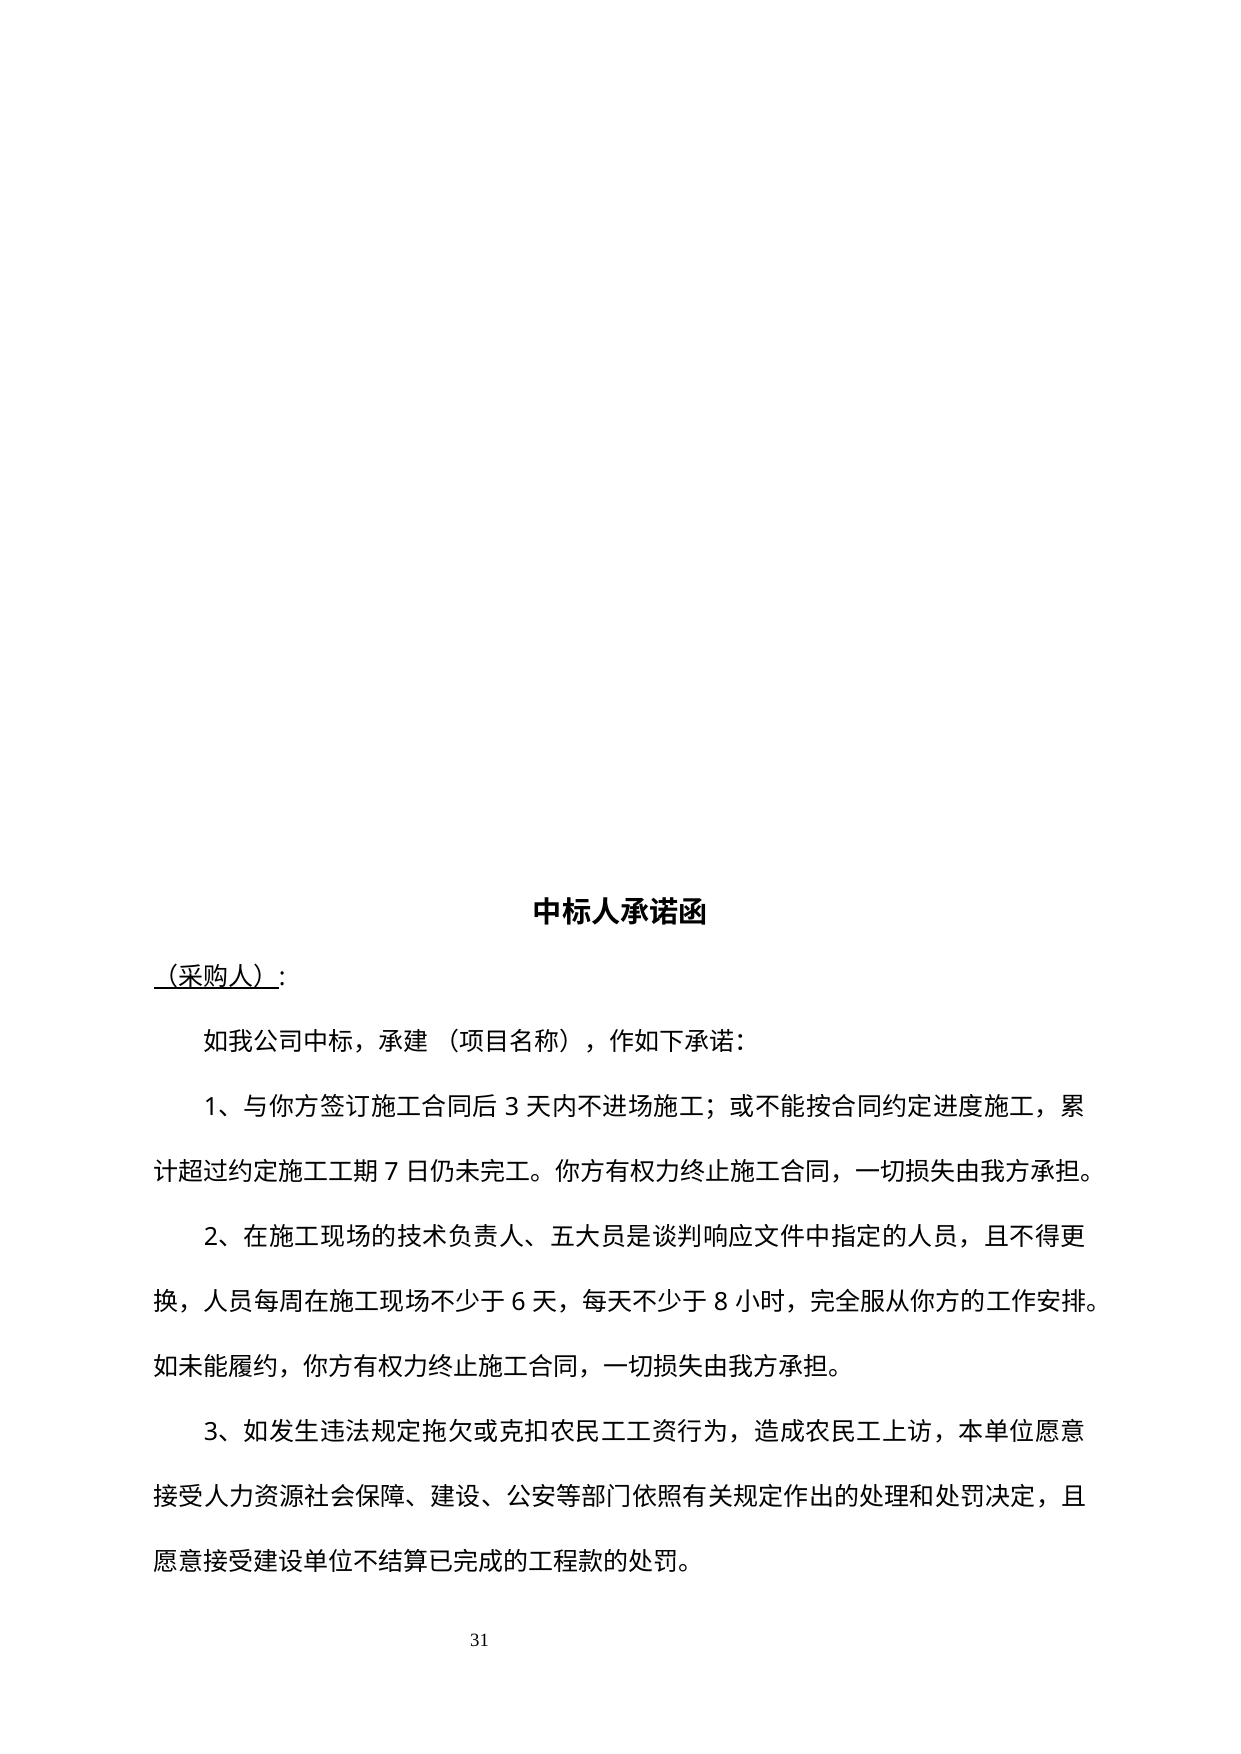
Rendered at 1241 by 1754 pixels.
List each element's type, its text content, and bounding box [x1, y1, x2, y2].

text 1、与你方签订施工合同后 3 天内不进场施工；或不能按合同约定进度施工，累计超过约定施工工期 7 日仍未完工。你方有权力终止施工合同，一切损失由我方承担。 [153, 1072, 1087, 1202]
text 中标人承诺函 [153, 877, 1087, 942]
text 2、在施工现场的技术负责人、五大员是谈判响应文件中指定的人员，且不得更换，人员每周在施工现场不少于 6 天，每天不少于 8 小时，完全服从你方的工作安排。如未能履约，你方有权力终止施工合同，一切损失由我方承担。 [153, 1202, 1087, 1397]
text 3、如发生违法规定拖欠或克扣农民工工资行为，造成农民工上访，本单位愿意接受人力资源社会保障、建设、公安等部门依照有关规定作出的处理和处罚决定，且愿意接受建设单位不结算已完成的工程款的处罚。 [153, 1397, 1087, 1592]
text 如我公司中标，承建 （项目名称），作如下承诺： [153, 1007, 1087, 1072]
text （采购人）: [153, 942, 1087, 1007]
